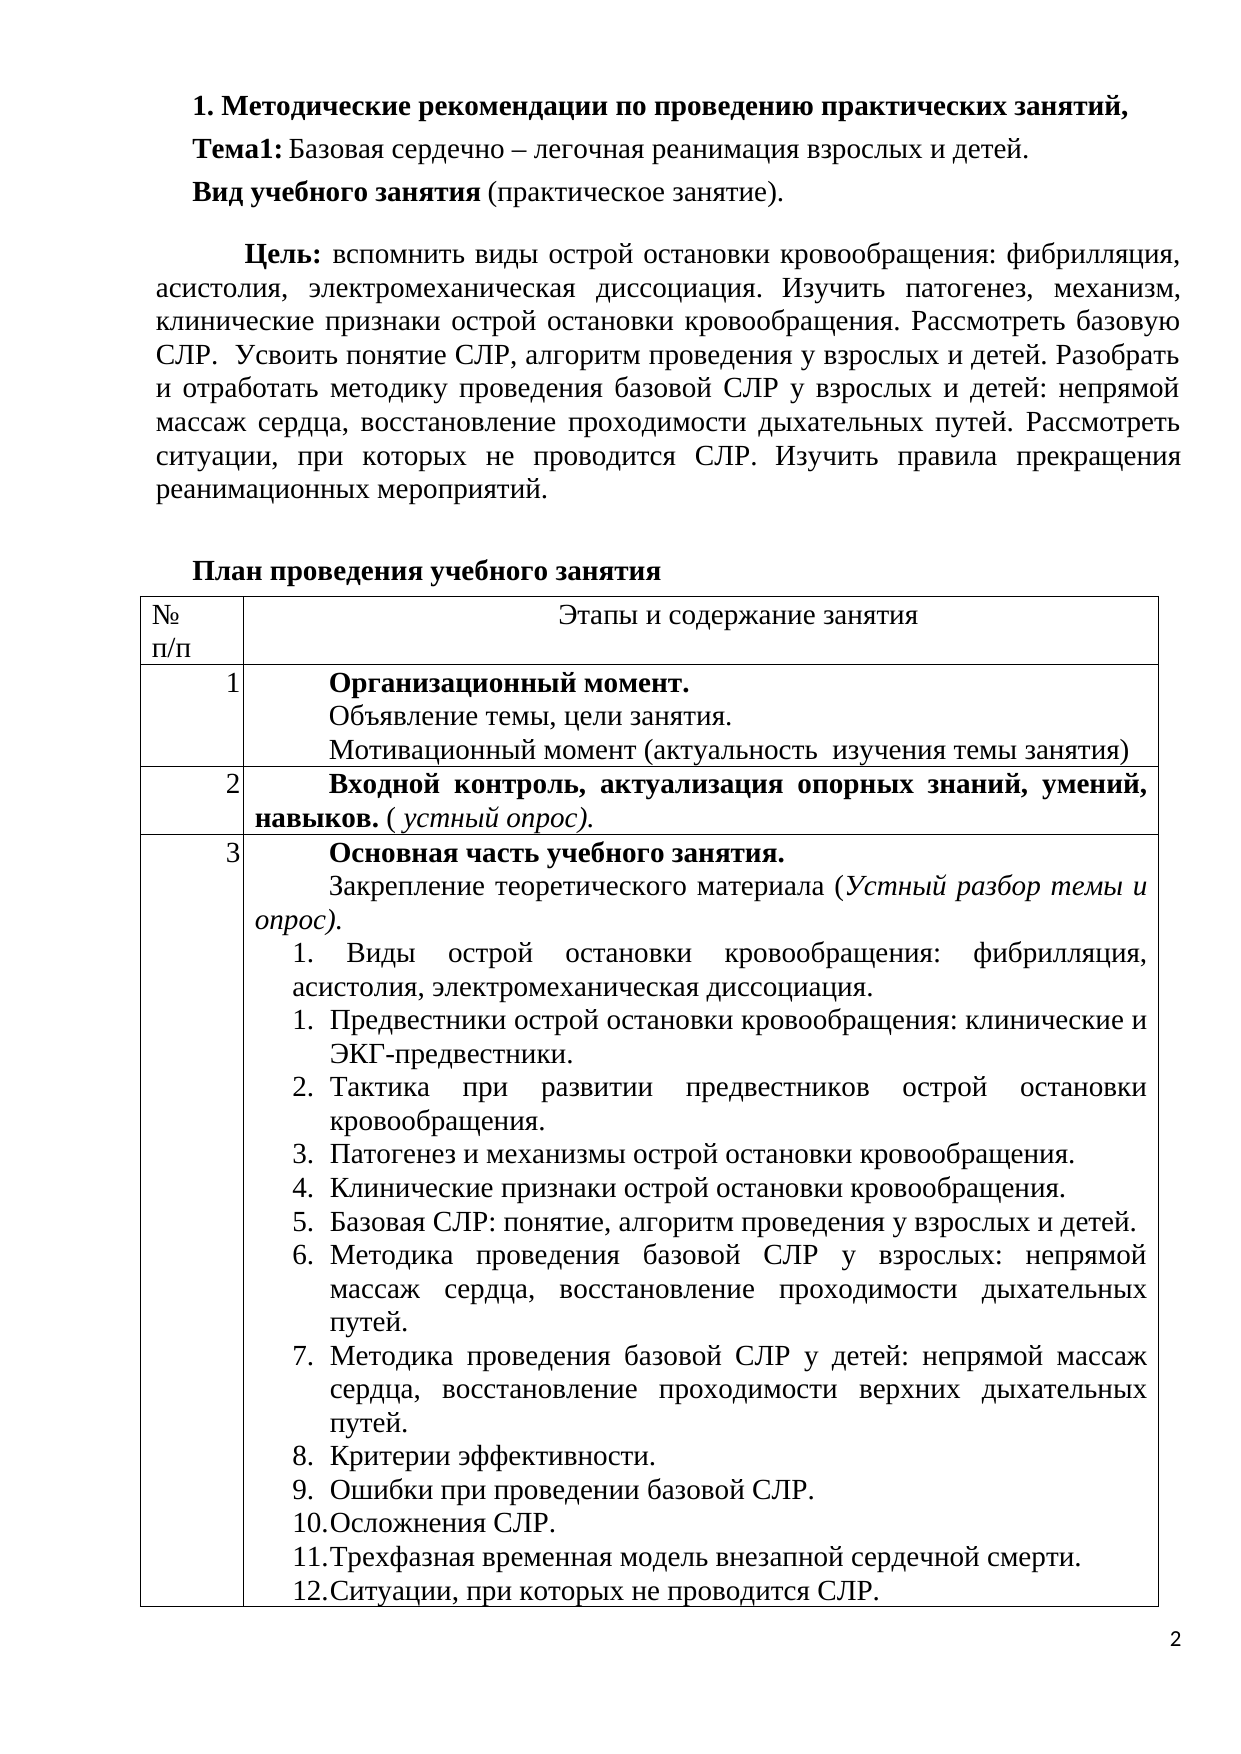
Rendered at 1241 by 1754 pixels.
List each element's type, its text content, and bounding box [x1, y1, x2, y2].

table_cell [244, 835, 1158, 1606]
table_header № п/п [141, 597, 243, 664]
table_cell Входной контроль, актуализация опорных знаний, умений, навыков. ( устный опрос). [244, 767, 1158, 834]
text Цель: вспомнить виды острой остановки кровообращения: фибрилляция, асистолия, электромеханическая диссоциация. Изучить патогенез, механизм, клинические признаки острой остановки кровообращения. Рассмотреть базовую СЛР. Усвоить понятие СЛР, алгоритм проведения у взрослых и детей. Разобрать и отработать методику проведения базовой СЛР у взрослых и детей: непрямой массаж сердца, восстановление проходимости дыхательных путей. Рассмотреть ситуации, при которых не проводится СЛР. Изучить правила прекращения реанимационных мероприятий. [156, 236, 1181, 505]
table_cell 3 [141, 835, 243, 1606]
text Вид учебного занятия (практическое занятие). [118, 174, 1181, 208]
table_header Этапы и содержание занятия [244, 597, 1158, 664]
table_cell 1 [141, 665, 243, 766]
text 1. Методические рекомендации по проведению практических занятий, [118, 88, 1181, 121]
table_cell Организационный момент. Объявление темы, цели занятия. Мотивационный момент (актуальность изучения темы занятия) [244, 665, 1158, 766]
text План проведения учебного занятия [118, 553, 1181, 586]
text Тема1: Базовая сердечно – легочная реанимация взрослых и детей. [118, 131, 1181, 164]
table_cell 2 [141, 767, 243, 834]
